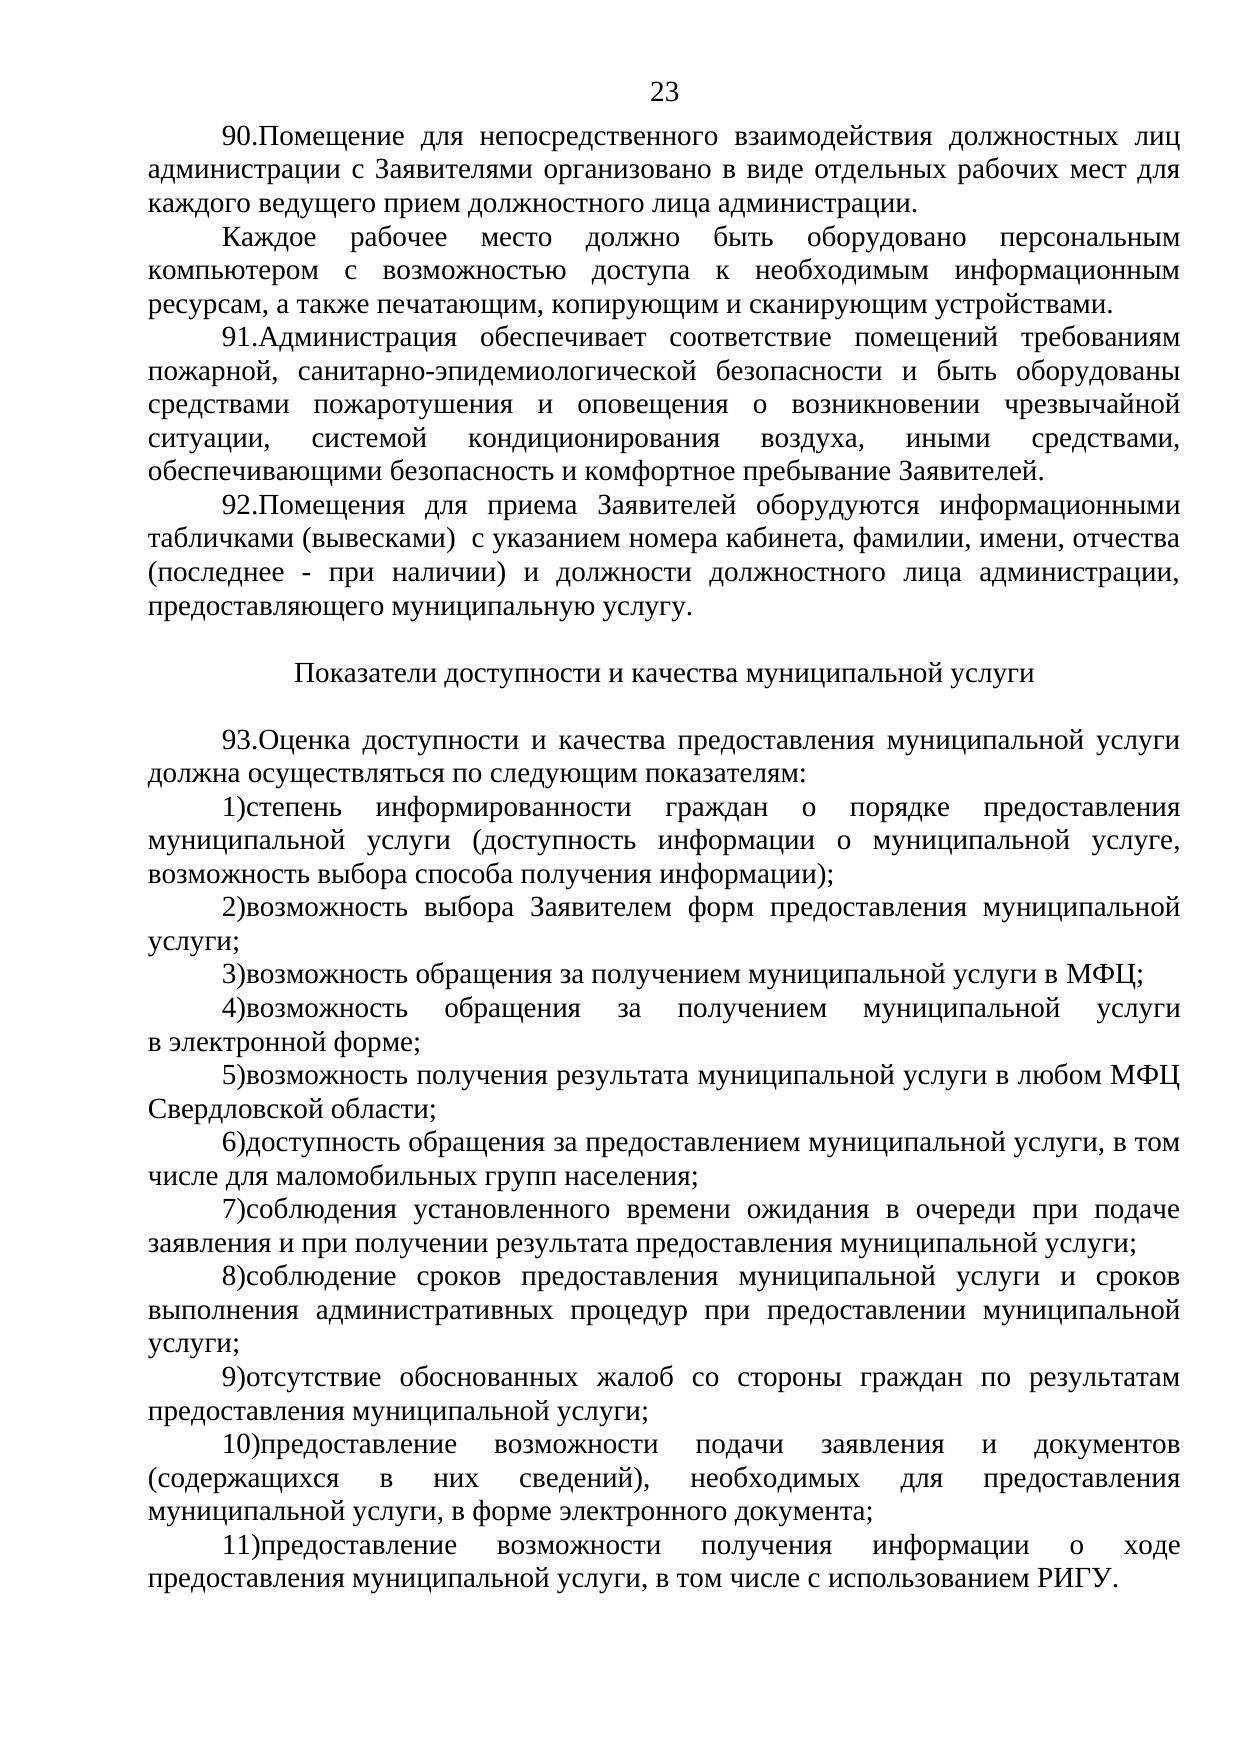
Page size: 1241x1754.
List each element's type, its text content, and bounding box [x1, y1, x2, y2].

text 7)соблюдения установленного времени ожидания в очереди при подаче заявления и при получении результата предоставления муниципальной услуги; [148, 1191, 1181, 1258]
text 91.Администрация обеспечивает соответствие помещений требованиям пожарной, санитарно-эпидемиологической безопасности и быть оборудованы средствами пожаротушения и оповещения о возникновении чрезвычайной ситуации, системой кондиционирования воздуха, иными средствами, обеспечивающими безопасность и комфортное пребывание Заявителей. [148, 319, 1181, 487]
text 11)предоставление возможности получения информации о ходе предоставления муниципальной услуги, в том числе с использованием РИГУ. [148, 1527, 1181, 1594]
text 5)возможность получения результата муниципальной услуги в любом МФЦ Свердловской области; [148, 1057, 1181, 1124]
text Показатели доступности и качества муниципальной услуги [148, 655, 1181, 688]
text 10)предоставление возможности подачи заявления и документов (содержащихся в них сведений), необходимых для предоставления муниципальной услуги, в форме электронного документа; [148, 1426, 1181, 1527]
text 9)отсутствие обоснованных жалоб со стороны граждан по результатам предоставления муниципальной услуги; [148, 1359, 1181, 1426]
text 92.Помещения для приема Заявителей оборудуются информационными табличками (вывесками) с указанием номера кабинета, фамилии, имени, отчества (последнее - при наличии) и должности должностного лица администрации, предоставляющего муниципальную услугу. [148, 487, 1181, 621]
text 93.Оценка доступности и качества предоставления муниципальной услуги должна осуществляться по следующим показателям: [148, 722, 1181, 789]
text 3)возможность обращения за получением муниципальной услуги в МФЦ; [148, 957, 1181, 990]
text 8)соблюдение сроков предоставления муниципальной услуги и сроков выполнения административных процедур при предоставлении муниципальной услуги; [148, 1258, 1181, 1359]
text 90.Помещение для непосредственного взаимодействия должностных лиц администрации с Заявителями организовано в виде отдельных рабочих мест для каждого ведущего прием должностного лица администрации. [148, 118, 1181, 219]
text 4)возможность обращения за получением муниципальной услуги в электронной форме; [148, 990, 1181, 1057]
text Каждое рабочее место должно быть оборудовано персональным компьютером с возможностью доступа к необходимым информационным ресурсам, а также печатающим, копирующим и сканирующим устройствами. [148, 219, 1181, 319]
text 6)доступность обращения за предоставлением муниципальной услуги, в том числе для маломобильных групп населения; [148, 1124, 1181, 1191]
text 2)возможность выбора Заявителем форм предоставления муниципальной услуги; [148, 889, 1181, 957]
text 1)степень информированности граждан о порядке предоставления муниципальной услуги (доступность информации о муниципальной услуге, возможность выбора способа получения информации); [148, 789, 1181, 889]
